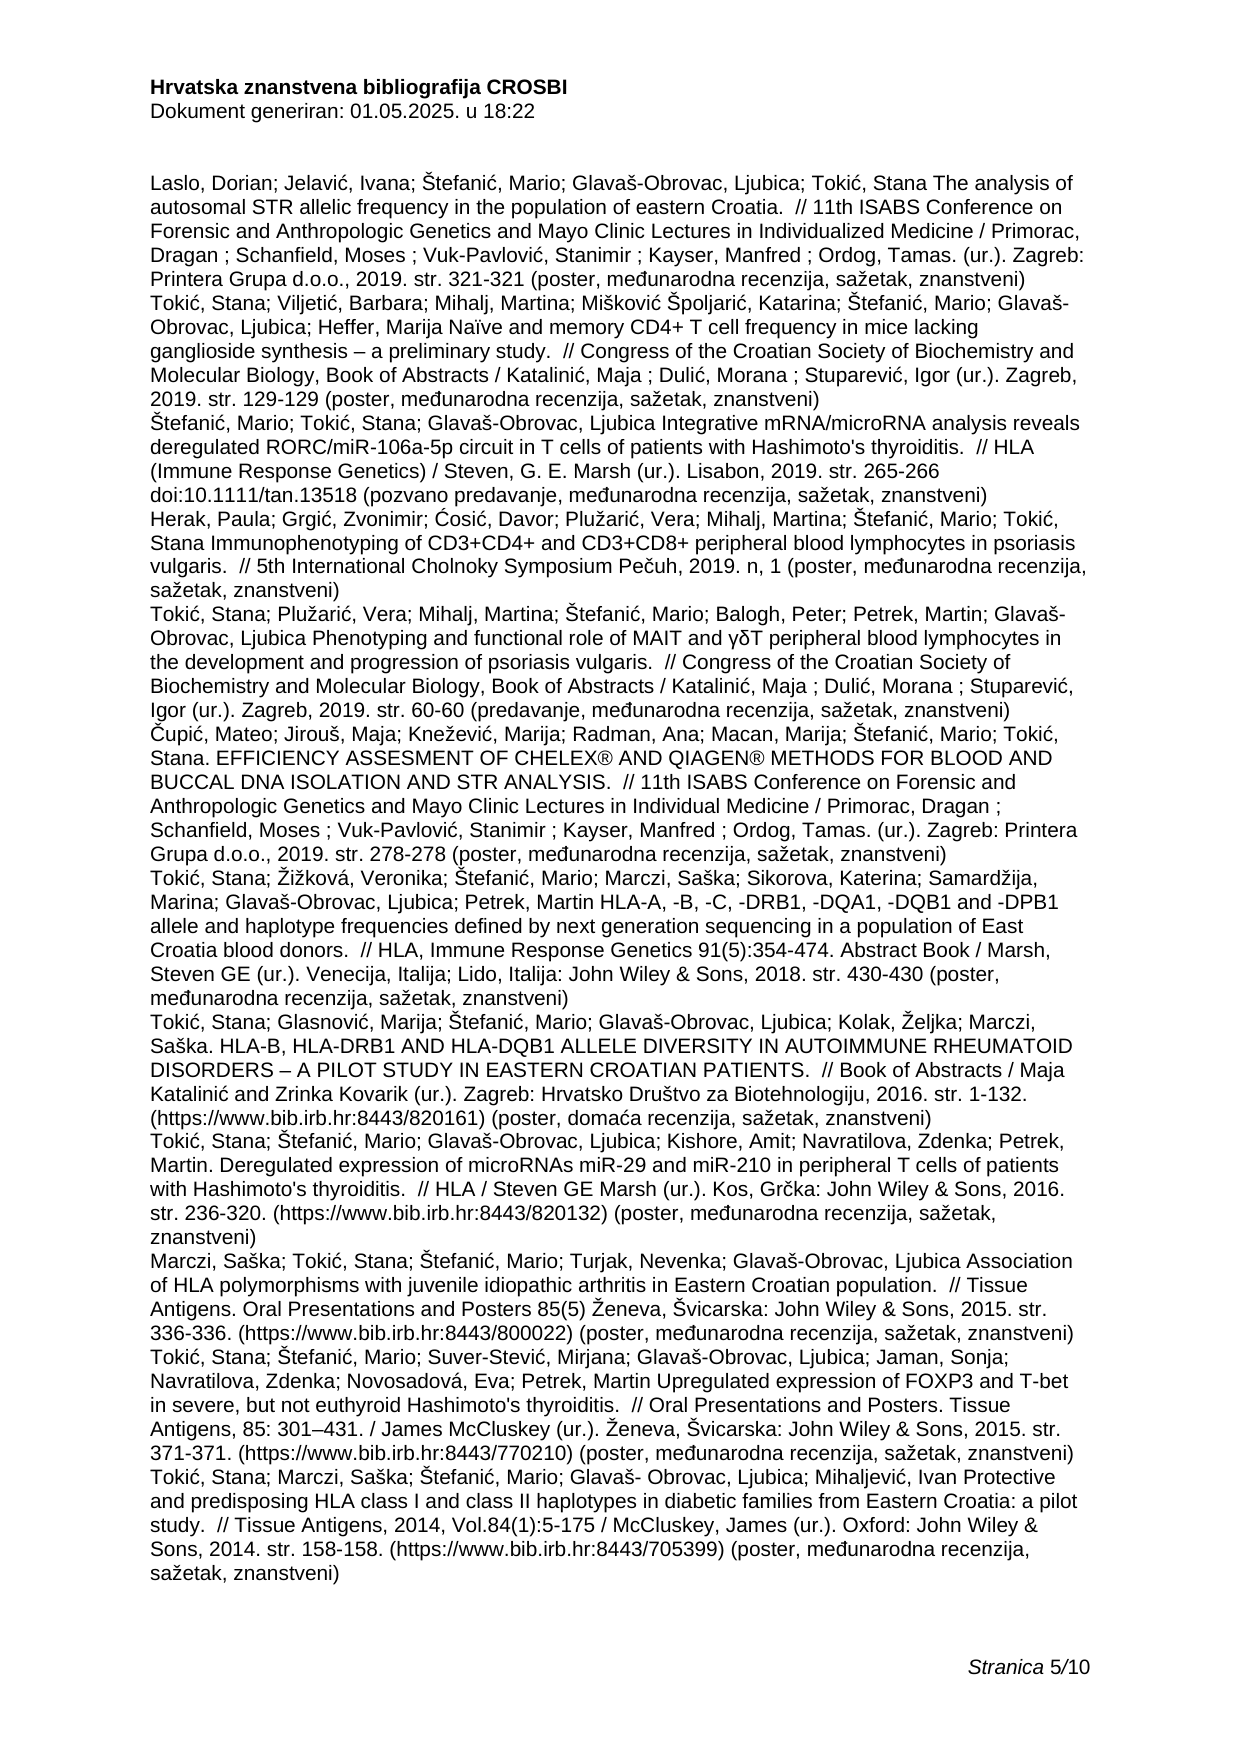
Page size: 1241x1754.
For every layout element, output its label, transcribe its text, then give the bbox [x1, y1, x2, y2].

text Štefanić, Mario; Tokić, Stana; Glavaš-Obrovac, Ljubica [150, 411, 1090, 506]
text Tokić, Stana; Štefanić, Mario; Suver-Stević, Mirjana; Glavaš-Obrovac, Ljubica; Jaman, Sonja; Navratilova, Zdenka; Novosadová, Eva; Petrek, Martin [150, 1345, 1090, 1465]
text Tokić, Stana; Marczi, Saška; Štefanić, Mario; Glavaš- Obrovac, Ljubica; Mihaljević, Ivan [150, 1465, 1090, 1584]
text Marczi, Saška; Tokić, Stana; Štefanić, Mario; Turjak, Nevenka; Glavaš-Obrovac, Ljubica [150, 1249, 1090, 1345]
text Herak, Paula; Grgić, Zvonimir; Ćosić, Davor; Plužarić, Vera; Mihalj, Martina; Štefanić, Mario; Tokić, Stana [150, 506, 1090, 602]
text Čupić, Mateo; Jirouš, Maja; Knežević, Marija; Radman, Ana; Macan, Marija; Štefanić, Mario; Tokić, Stana. [150, 722, 1090, 866]
text Tokić, Stana; Štefanić, Mario; Glavaš-Obrovac, Ljubica; Kishore, Amit; Navratilova, Zdenka; Petrek, Martin. [150, 1129, 1090, 1249]
text Tokić, Stana; Glasnović, Marija; Štefanić, Mario; Glavaš-Obrovac, Ljubica; Kolak, Željka; Marczi, Saška. [150, 1009, 1090, 1129]
text Tokić, Stana; Viljetić, Barbara; Mihalj, Martina; Mišković Špoljarić, Katarina; Štefanić, Mario; Glavaš-Obrovac, Ljubica; Heffer, Marija [150, 291, 1090, 411]
text Tokić, Stana; Žižková, Veronika; Štefanić, Mario; Marczi, Saška; Sikorova, Katerina; Samardžija, Marina; Glavaš-Obrovac, Ljubica; Petrek, Martin [150, 866, 1090, 1009]
text Laslo, Dorian; Jelavić, Ivana; Štefanić, Mario; Glavaš-Obrovac, Ljubica; Tokić, Stana [150, 171, 1090, 291]
text Tokić, Stana; Plužarić, Vera; Mihalj, Martina; Štefanić, Mario; Balogh, Peter; Petrek, Martin; Glavaš-Obrovac, Ljubica [150, 602, 1090, 722]
